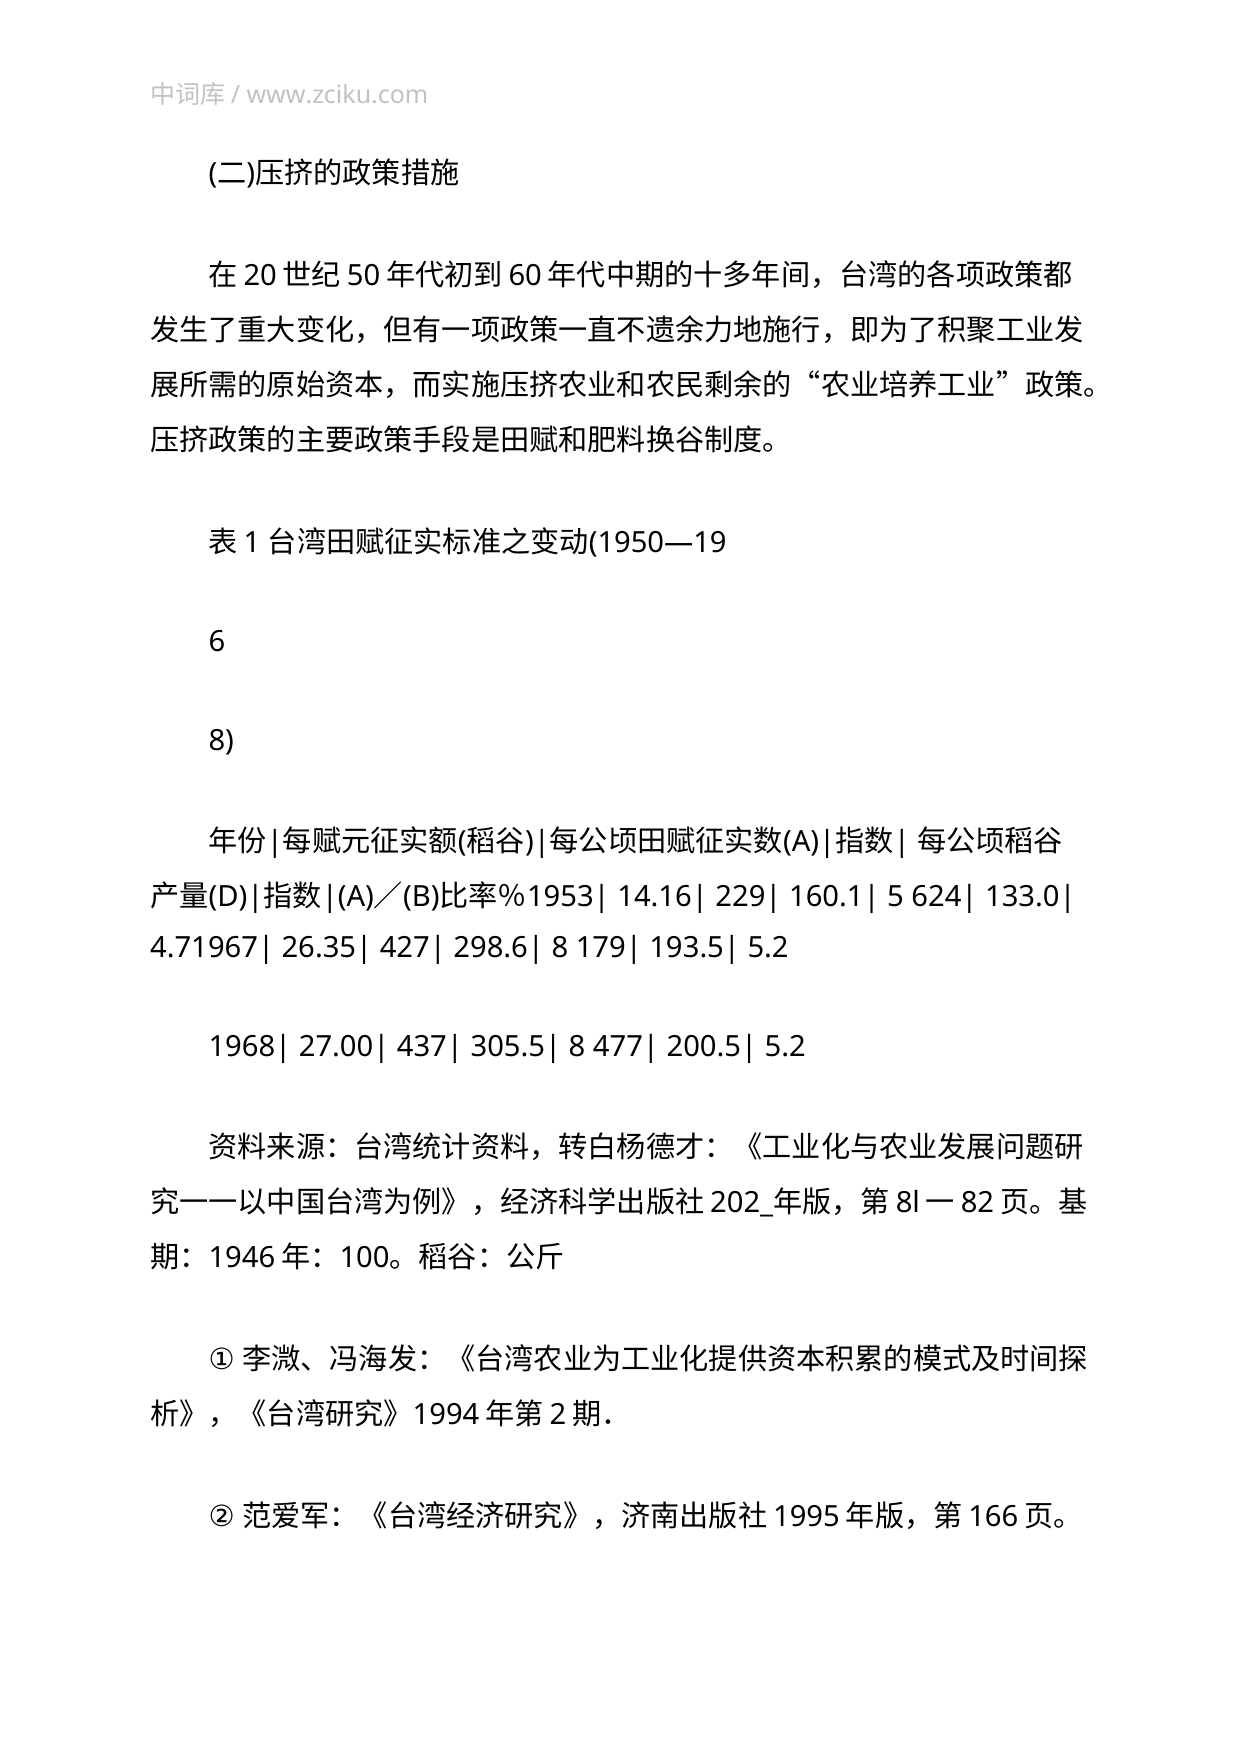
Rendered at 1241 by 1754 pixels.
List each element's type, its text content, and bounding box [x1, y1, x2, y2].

text ② 范爱军：《台湾经济研究》，济南出版社1995年版，第166页。 [150, 1492, 1090, 1535]
text 资料来源：台湾统计资料，转白杨德才：《工业化与农业发展问题研究一一以中国台湾为例》，经济科学出版社202_年版，第8l一82页。基期：1946年：100。稻谷：公斤 [150, 1123, 1090, 1276]
text 表1 台湾田赋征实标准之变动(1950—19 [150, 518, 1090, 561]
text 8) [150, 719, 1090, 759]
text ① 李溦、冯海发：《台湾农业为工业化提供资本积累的模式及时间探析》，《台湾研究》1994年第2期． [150, 1335, 1090, 1433]
text (二)压挤的政策措施 [150, 150, 1090, 192]
text 1968| 27.00| 437| 305.5| 8 477| 200.5| 5.2 [150, 1025, 1090, 1065]
text 6 [150, 621, 1090, 660]
text 在20世纪50年代初到60年代中期的十多年间，台湾的各项政策都发生了重大变化，但有一项政策一直不遗余力地施行，即为了积聚工业发展所需的原始资本，而实施压挤农业和农民剩余的“农业培养工业”政策。压挤政策的主要政策手段是田赋和肥料换谷制度。 [150, 252, 1090, 459]
text 年份|每赋元征实额(稻谷)|每公顷田赋征实数(A)|指数| 每公顷稻谷产量(D)|指数|(A)／(B)比率％1953| 14.16| 229| 160.1| 5 624| 133.0| 4.71967| 26.35| 427| 298.6| 8 179| 193.5| 5.2 [150, 817, 1090, 966]
